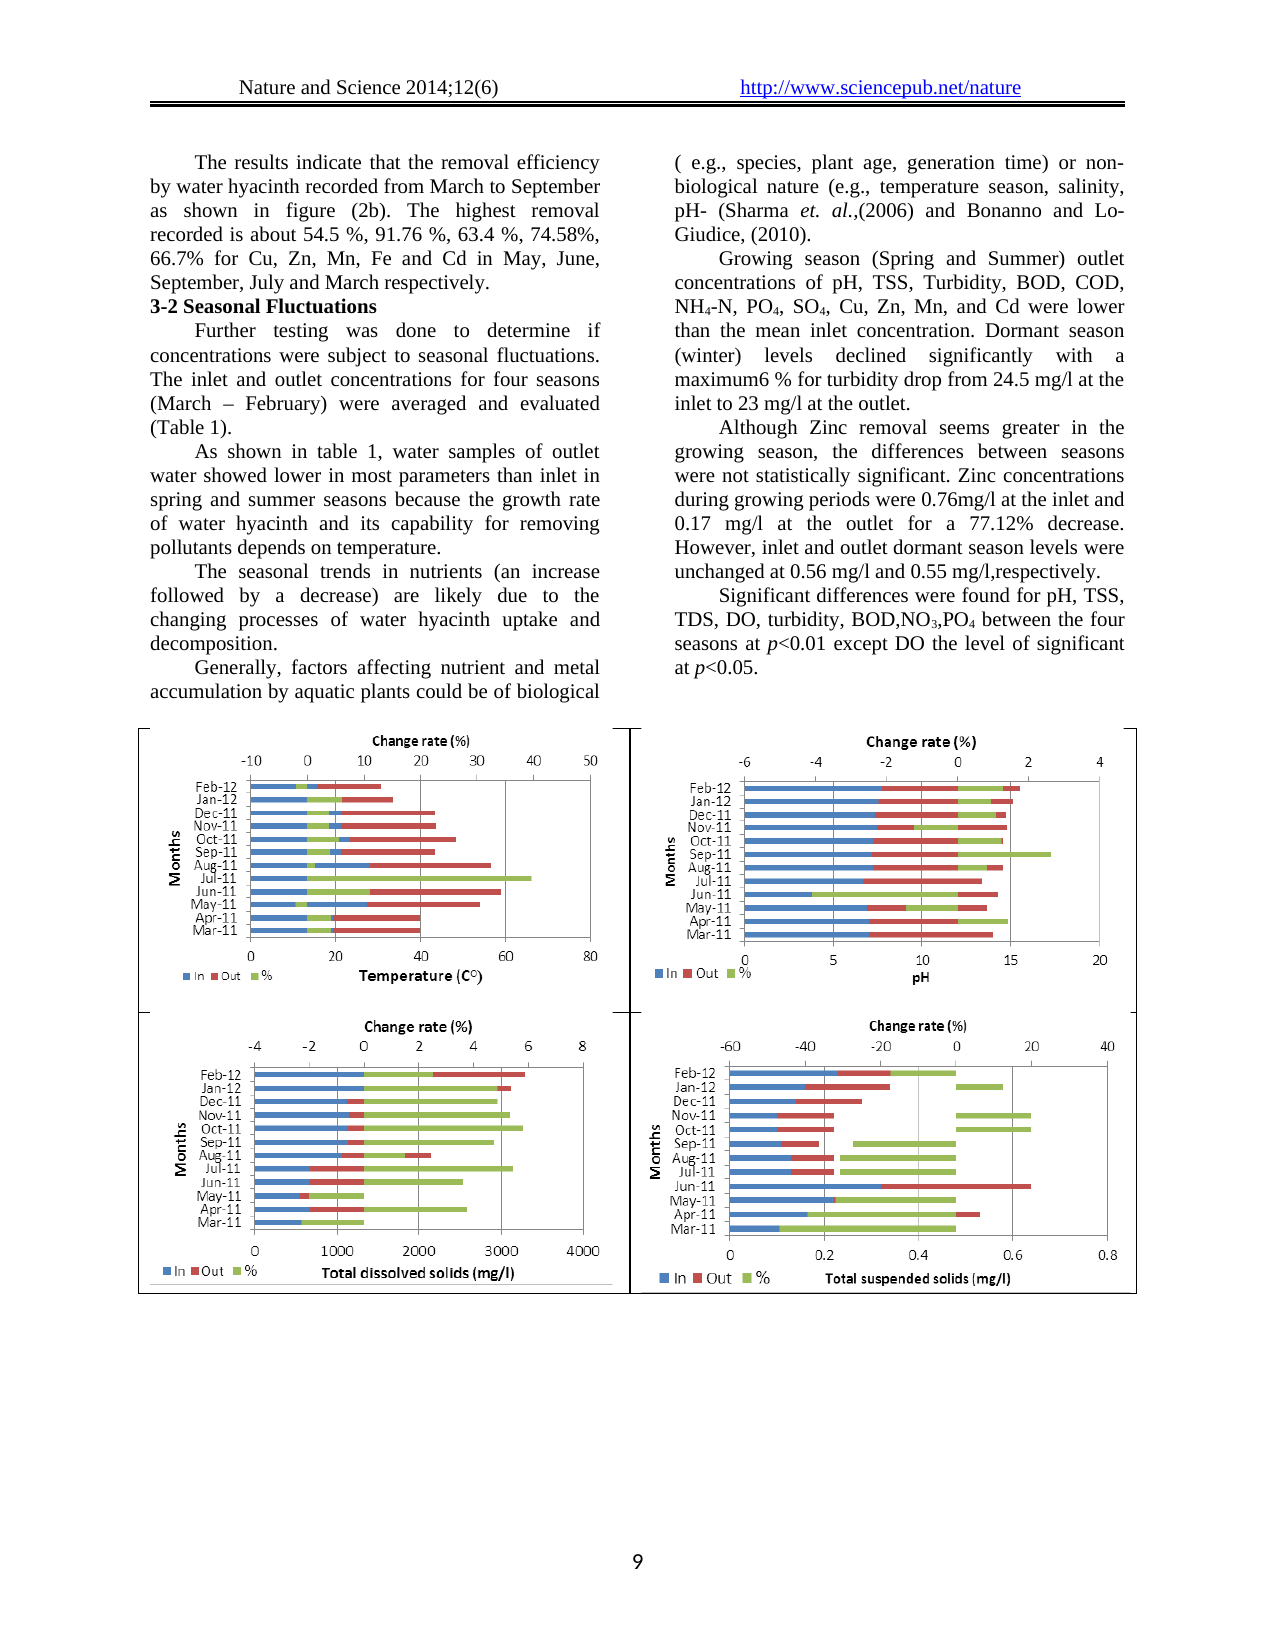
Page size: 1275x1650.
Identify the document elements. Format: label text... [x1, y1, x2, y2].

picture [641, 728, 1124, 988]
text Generally, factors affecting nutrient and metal accumulation by aquatic plants could be of biological ( e.g., species, plant age, generation time) or non-biological nature (e.g., temperature season, salinity, pH- (Sharma et. al.,(2006) and Bonanno and Lo- Giudice, (2010). [150, 655, 601, 703]
text The seasonal trends in nutrients (an increase followed by a decrease) are likely due to the changing processes of water hyacinth uptake and decomposition. [150, 559, 601, 655]
picture [150, 1012, 613, 1285]
text Significant differences were found for pH, TSS, TDS, DO, turbidity, BOD,NO3,PO4 between the four seasons at p<0.01 except DO the level of significant at p<0.05. [674, 583, 1125, 679]
table_header [139, 729, 629, 1012]
text The results indicate that the removal efficiency by water hyacinth recorded from March to September as shown in figure (2b). The highest removal recorded is about 54.5 %, 91.76 %, 63.4 %, 74.58%, 66.7% for Cu, Zn, Mn, Fe and Cd in May, June, September, July and March respectively. [150, 150, 601, 294]
table_cell [631, 1013, 641, 1292]
table_cell [1131, 1013, 1136, 1292]
text As shown in table 1, water samples of outlet water showed lower in most parameters than inlet in spring and summer seasons because the growth rate of water hyacinth and its capability for removing pollutants depends on temperature. [150, 439, 601, 559]
text Further testing was done to determine if concentrations were subject to seasonal fluctuations. The inlet and outlet concentrations for four seasons (March – February) were averaged and evaluated (Table 1). [150, 318, 601, 439]
text Although Zinc removal seems greater in the growing season, the differences between seasons were not statistically significant. Zinc concentrations during growing periods were 0.76mg/l at the inlet and 0.17 mg/l at the outlet for a 77.12% decrease. However, inlet and outlet dormant season levels were unchanged at 0.56 mg/l and 0.55 mg/l,respectively. [674, 415, 1125, 583]
text 3-2 Seasonal Fluctuations [150, 294, 601, 318]
picture [150, 728, 613, 988]
table_cell [139, 1013, 629, 1292]
table_header [631, 729, 1136, 1012]
picture [641, 1012, 1131, 1293]
text Growing season (Spring and Summer) outlet concentrations of pH, TSS, Turbidity, BOD, COD, NH4-N, PO4, SO4, Cu, Zn, Mn, and Cd were lower than the mean inlet concentration. Dormant season (winter) levels declined significantly with a maximum6 % for turbidity drop from 24.5 mg/l at the inlet to 23 mg/l at the outlet. [674, 246, 1125, 415]
text Generally, factors affecting nutrient and metal accumulation by aquatic plants could be of biological ( e.g., species, plant age, generation time) or non-biological nature (e.g., temperature season, salinity, pH- (Sharma et. al.,(2006) and Bonanno and Lo- Giudice, (2010). [674, 150, 1125, 246]
